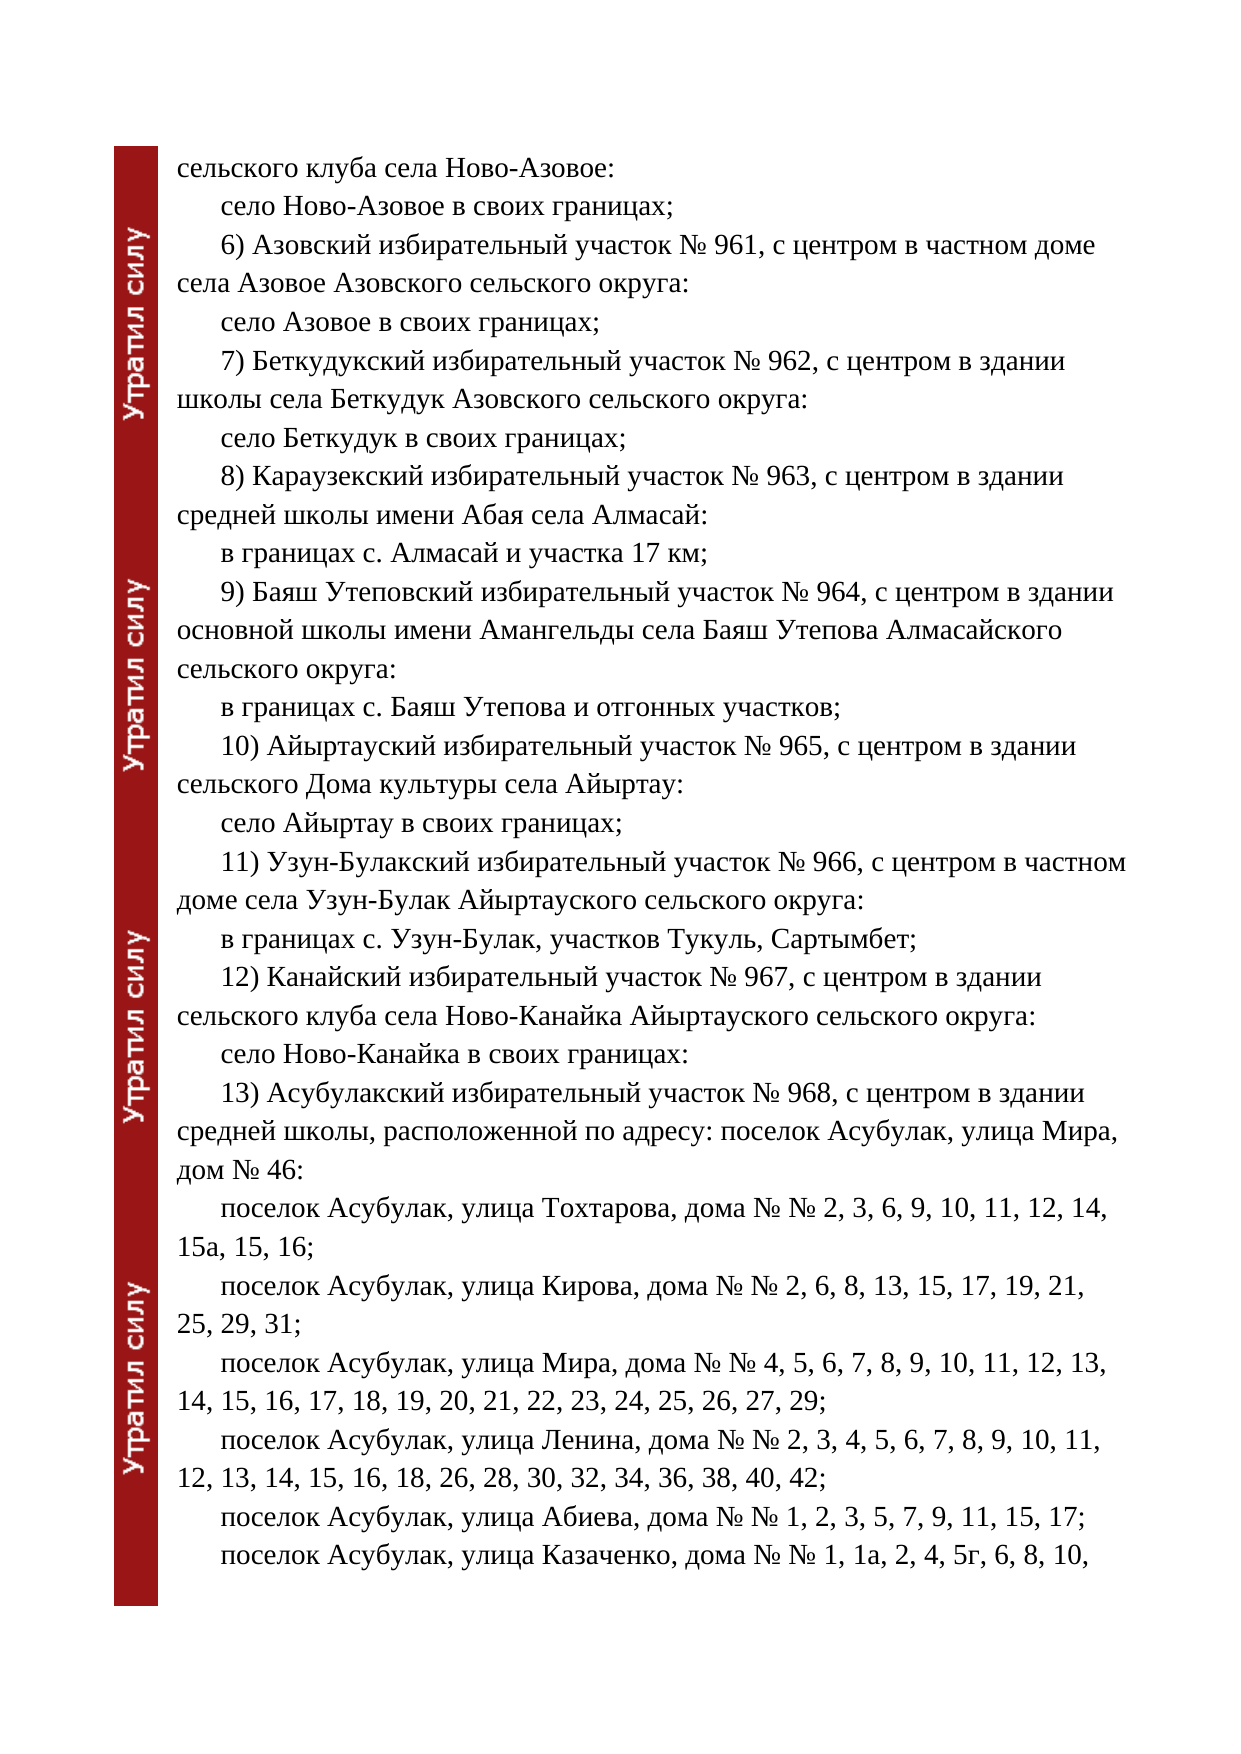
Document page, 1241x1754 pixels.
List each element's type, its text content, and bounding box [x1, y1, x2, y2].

picture [114, 146, 158, 150]
picture [114, 1571, 158, 1606]
